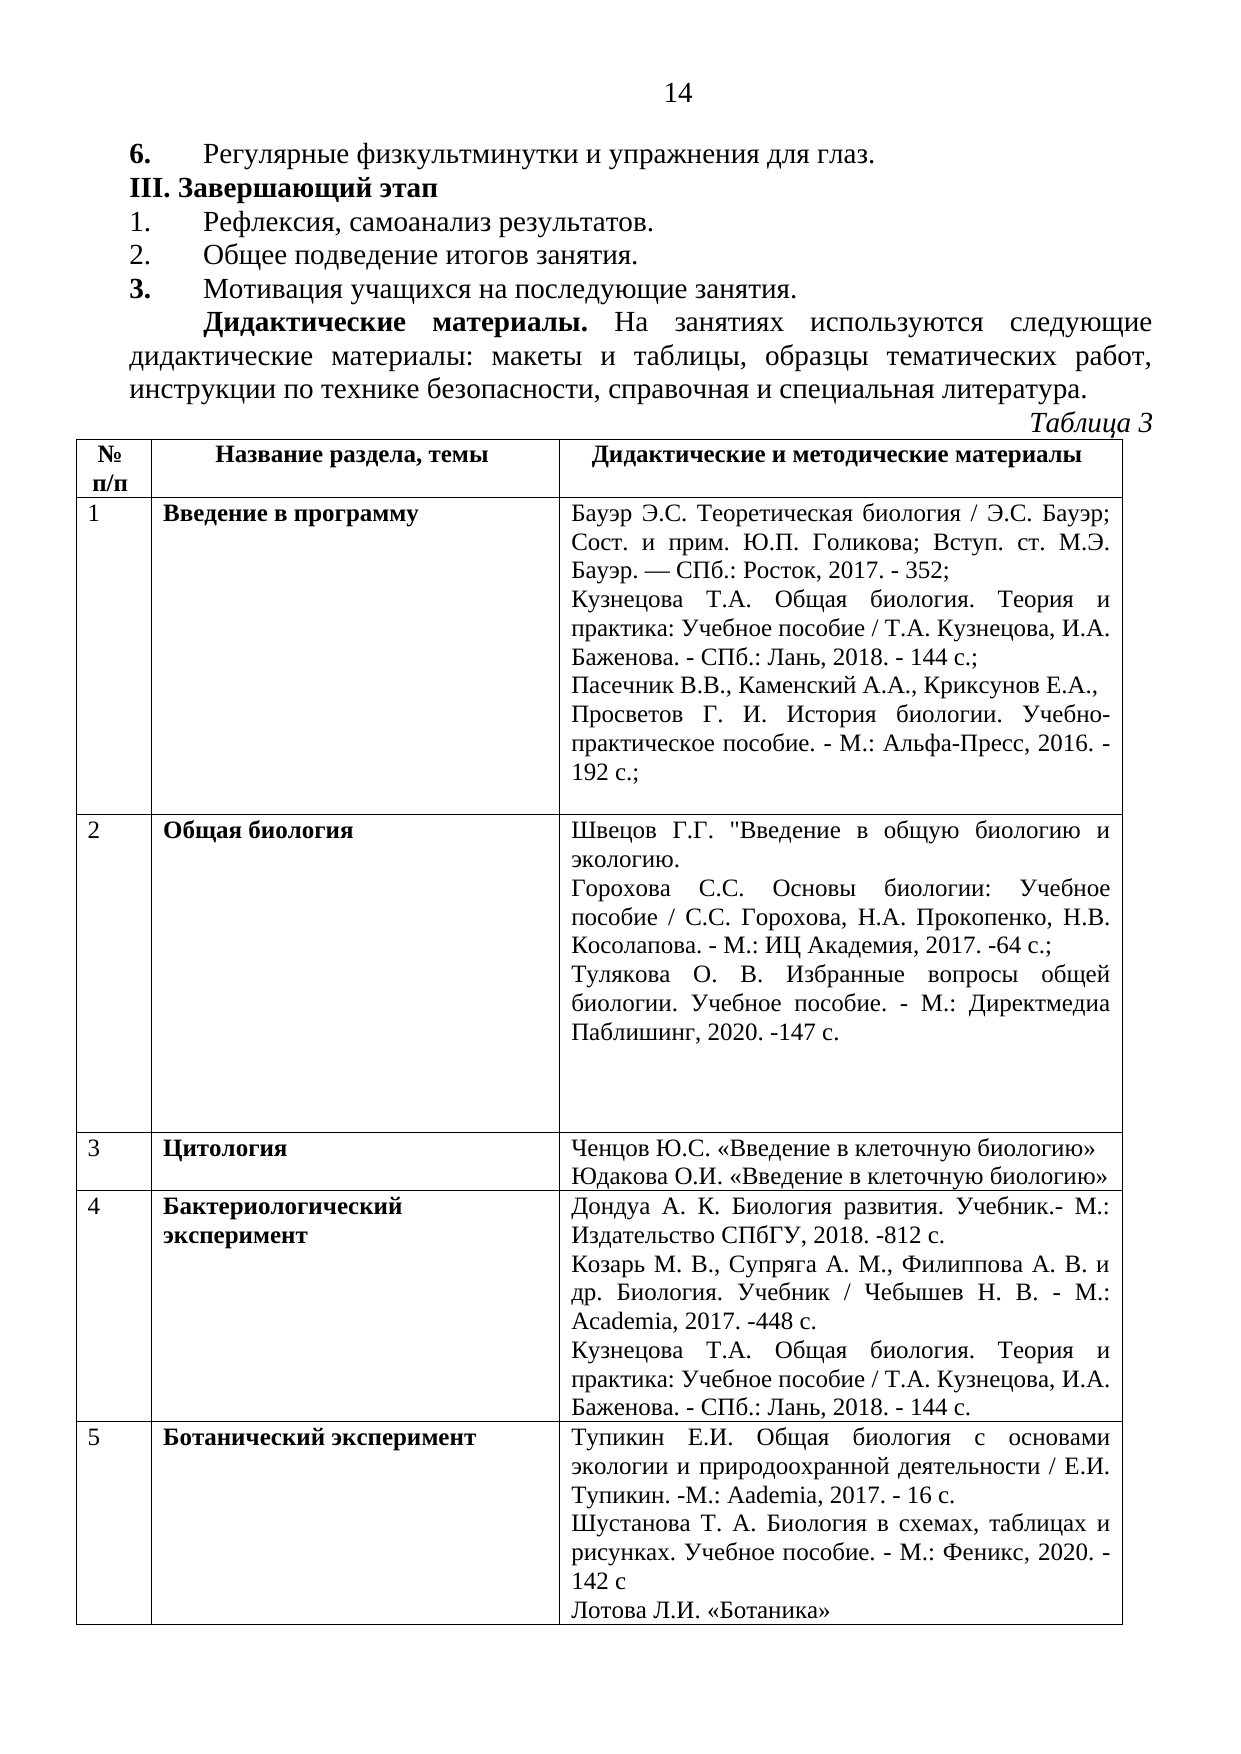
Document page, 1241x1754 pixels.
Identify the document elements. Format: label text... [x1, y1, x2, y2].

table_cell Ченцов Ю.С. «Введение в клеточную биологию» Юдакова О.И. «Введение в клеточную биологию» [560, 1133, 1122, 1190]
table_header № п/п [77, 440, 151, 497]
table_cell 2 [77, 815, 151, 1132]
table_cell 1 [77, 498, 151, 814]
table_cell 4 [77, 1191, 151, 1421]
table_cell Дондуа А. К. Биология развития. Учебник.- М.: Издательство СПбГУ, 2018. -812 c. Козарь М. В., Супряга А. М., Филиппова А. В. и др. Биология. Учебник / Чебышев Н. В. - М.: Academia, 2017. -448 c. Кузнецова Т.А. Общая биология. Теория и практика: Учебное пособие / Т.А. Кузнецова, И.А. Баженова. - СПб.: Лань, 2018. - 144 c. [560, 1191, 1122, 1421]
table_cell Бауэр Э.С. Теоретическая биология / Э.С. Бауэр; Сост. и прим. Ю.П. Голикова; Вступ. ст. М.Э. Бауэр. — СПб.: Росток, 2017. - 352; Кузнецова Т.А. Общая биология. Теория и практика: Учебное пособие / Т.А. Кузнецова, И.А. Баженова. - СПб.: Лань, 2018. - 144 c.; Пасечник В.В., Каменский А.А., Криксунов Е.А., Просветов Г. И. История биологии. Учебно-практическое пособие. - М.: Альфа-Пресс, 2016. - 192 c.; [560, 498, 1122, 814]
table_cell Бактериологический эксперимент [152, 1191, 559, 1421]
table_header Дидактические и методические материалы [560, 440, 1122, 497]
table_cell 5 [77, 1422, 151, 1623]
list Общее подведение итогов занятия. [129, 237, 1153, 271]
text Таблица 3 [99, 405, 1153, 438]
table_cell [152, 1422, 559, 1623]
table_cell Цитология [152, 1133, 559, 1190]
table_cell Общая биология [152, 815, 559, 1132]
text III. Завершающий этап [129, 170, 1153, 204]
list Рефлексия, самоанализ результатов. [129, 204, 1153, 237]
table_cell Швецов Г.Г. "Введение в общую биологию и экологию. Горохова С.С. Основы биологии: Учебное пособие / С.С. Горохова, Н.А. Прокопенко, Н.В. Косолапова. - М.: ИЦ Академия, 2017. -64 c.; Тулякова О. В. Избранные вопросы общей биологии. Учебное пособие. - М.: Директмедиа Паблишинг, 2020. -147 c. [560, 815, 1122, 1132]
list Мотивация учащихся на последующие занятия. [129, 271, 1153, 304]
table_header Название раздела, темы [152, 440, 559, 497]
text Дидактические материалы. На занятиях используются следующие дидактические материалы: макеты и таблицы, образцы тематических работ, инструкции по технике безопасности, справочная и специальная литература. [129, 304, 1153, 405]
list Регулярные физкультминутки и упражнения для глаз. [129, 137, 1153, 170]
table_cell Введение в программу [152, 498, 559, 814]
table_cell 3 [77, 1133, 151, 1190]
